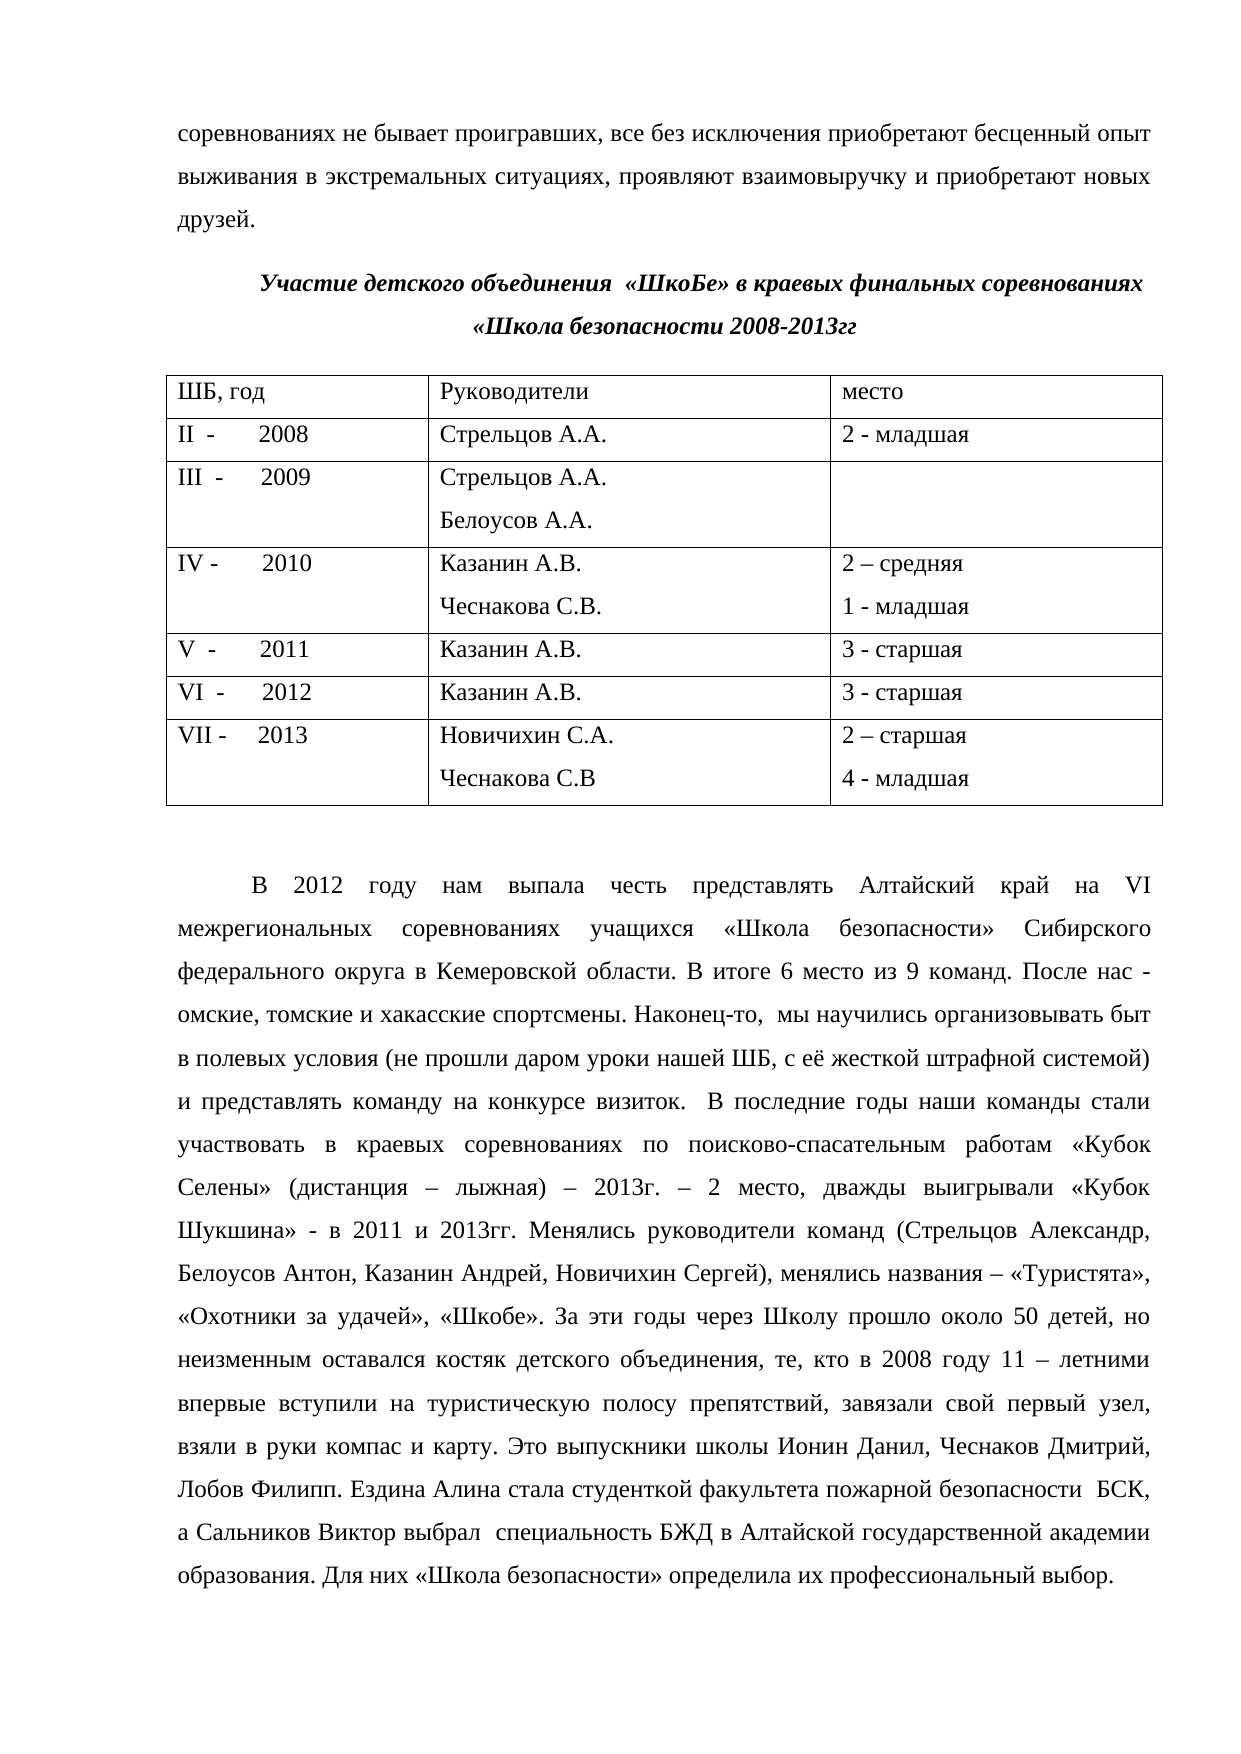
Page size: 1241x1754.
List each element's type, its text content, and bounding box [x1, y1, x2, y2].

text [177, 118, 1152, 233]
table_cell 2 - младшая [831, 419, 1162, 461]
table_cell VII - 2013 [167, 720, 428, 805]
table_header ШБ, год [167, 376, 428, 418]
table_cell 2 – старшая 4 - младшая [831, 720, 1162, 805]
table_cell III - 2009 [167, 462, 428, 547]
table_cell [831, 462, 1162, 547]
table_cell Новичихин С.А. Чеснакова С.В [429, 720, 830, 805]
text В 2012 году нам выпала честь представлять Алтайский край на VI межрегиональных соревнованиях учащихся «Школа безопасности» Сибирского федерального округа в Кемеровской области. В итоге 6 место из 9 команд. После нас - омские, томские и хакасские спортсмены. Наконец-то, мы научились организовывать быт в полевых условия (не прошли даром уроки нашей ШБ, с её жесткой штрафной системой) и представлять команду на конкурсе визиток. В последние годы наши команды стали участвовать в краевых соревнованиях по поисково-спасательным работам «Кубок Селены» (дистанция – лыжная) – 2013г. – 2 место, дважды выигрывали «Кубок Шукшина» - в 2011 и 2013гг. Менялись руководители команд (Стрельцов Александр, Белоусов Антон, Казанин Андрей, Новичихин Сергей), менялись названия – «Туристята», «Охотники за удачей», «Шкобе». За эти годы через Школу прошло около 50 детей, но неизменным оставался костяк детского объединения, те, кто в 2008 году 11 – летними впервые вступили на туристическую полосу препятствий, завязали свой первый узел, взяли в руки компас и карту. Это выпускники школы Ионин Данил, Чеснаков Дмитрий, Лобов Филипп. Ездина Алина стала студенткой факультета пожарной безопасности БСК, а Сальников Виктор выбрал специальность БЖД в Алтайской государственной академии образования. Для них «Школа безопасности» определила их профессиональный выбор. [177, 870, 1152, 1589]
table_header Руководители [429, 376, 830, 418]
table_cell Казанин А.В. Чеснакова С.В. [429, 548, 830, 633]
table_cell 3 - старшая [831, 634, 1162, 676]
table_cell IV - 2010 [167, 548, 428, 633]
text Участие детского объединения «ШкоБе» в краевых финальных соревнованиях «Школа безопасности 2008-2013гг [177, 268, 1152, 340]
table_cell V - 2011 [167, 634, 428, 676]
table_cell Стрельцов А.А. [429, 419, 830, 461]
table_cell 2 – средняя 1 - младшая [831, 548, 1162, 633]
table_cell Стрельцов А.А. Белоусов А.А. [429, 462, 830, 547]
table_cell II - 2008 [167, 419, 428, 461]
table_cell VI - 2012 [167, 677, 428, 719]
table_header место [831, 376, 1162, 418]
table_cell Казанин А.В. [429, 634, 830, 676]
table_cell Казанин А.В. [429, 677, 830, 719]
table_cell 3 - старшая [831, 677, 1162, 719]
